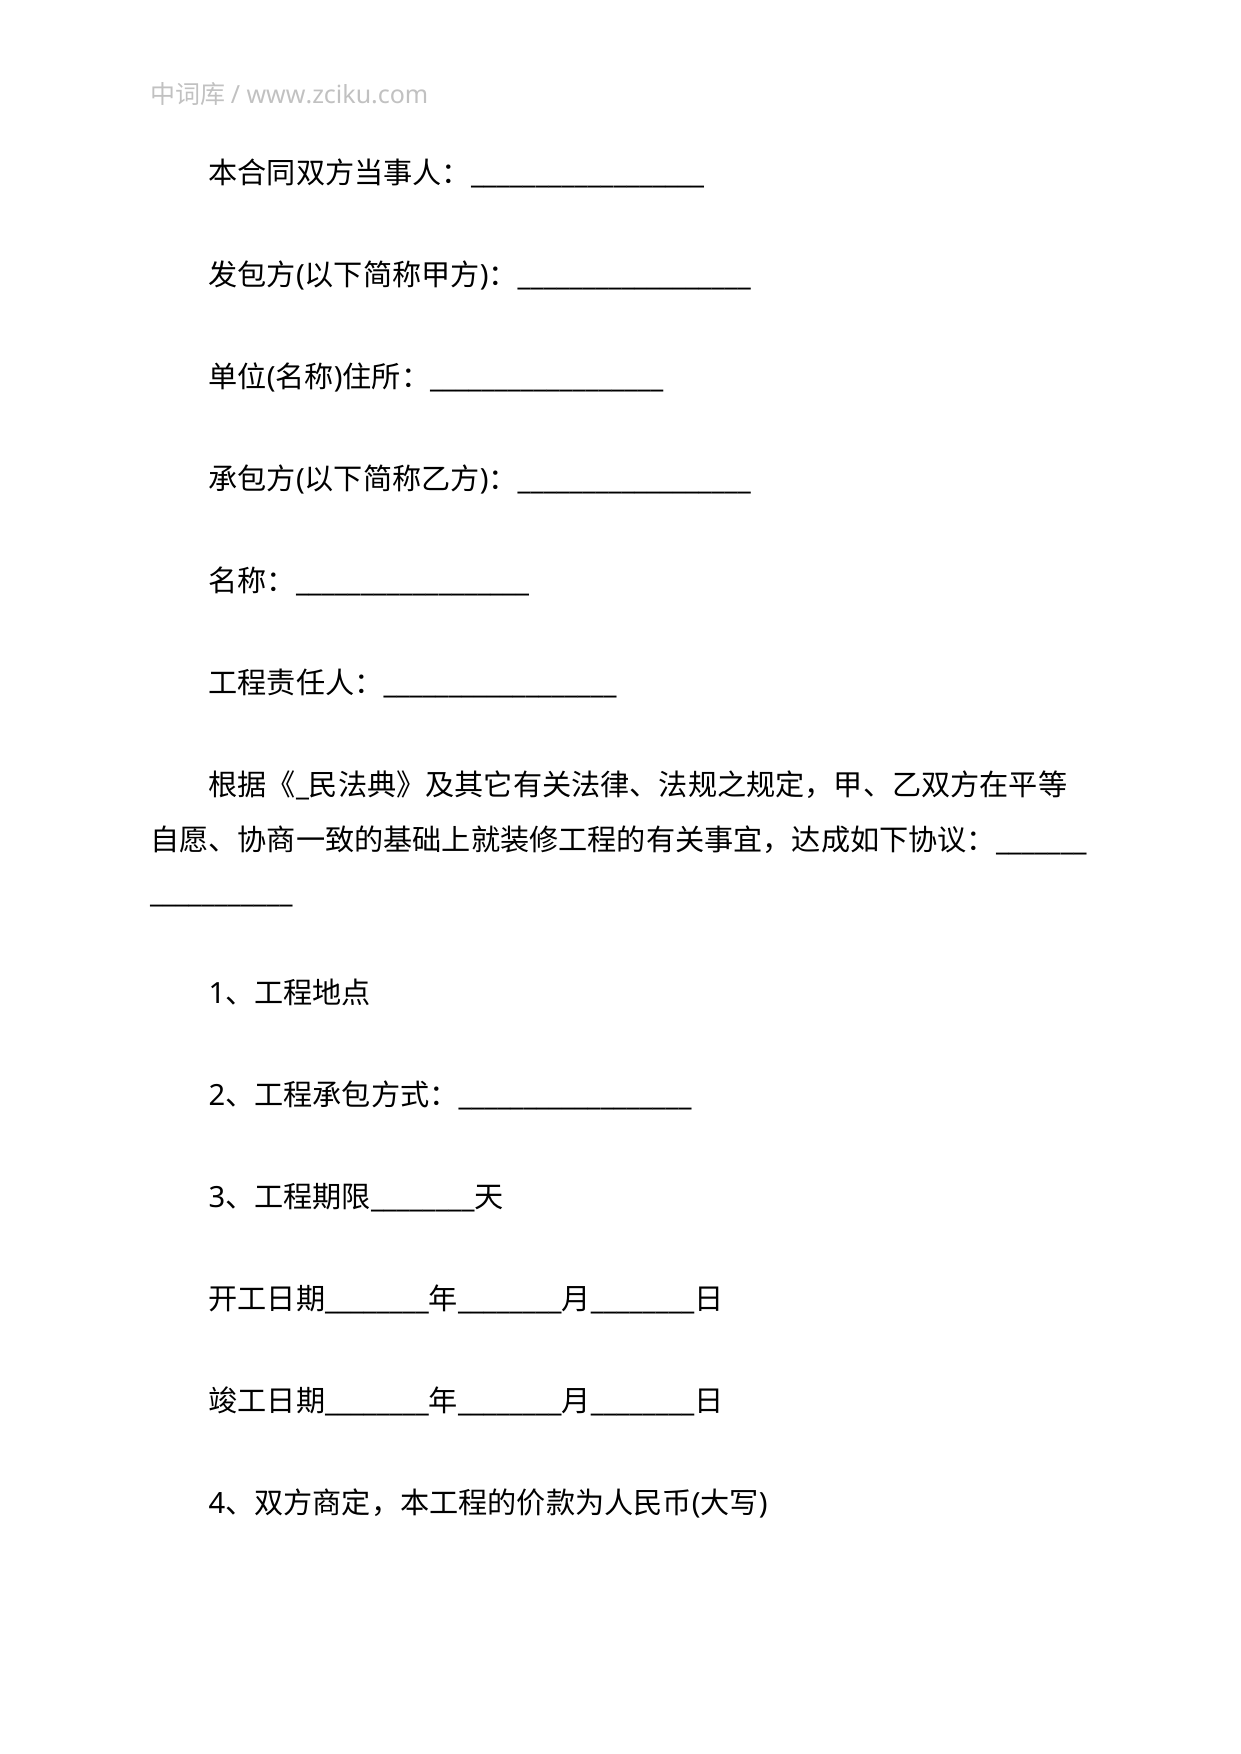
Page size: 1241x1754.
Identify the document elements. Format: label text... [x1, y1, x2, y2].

text 发包方(以下简称甲方)：__________________ [150, 252, 1090, 294]
text 竣工日期________年________月________日 [150, 1377, 1090, 1420]
text 3、工程期限________天 [150, 1173, 1090, 1216]
text 本合同双方当事人：__________________ [150, 150, 1090, 192]
text 名称：__________________ [150, 558, 1090, 600]
text 开工日期________年________月________日 [150, 1276, 1090, 1318]
text 单位(名称)住所：__________________ [150, 354, 1090, 396]
text 根据《_民法典》及其它有关法律、法规之规定，甲、乙双方在平等自愿、协商一致的基础上就装修工程的有关事宜，达成如下协议：__________________ [150, 762, 1090, 911]
text 4、双方商定，本工程的价款为人民币(大写) [150, 1479, 1090, 1522]
text 1、工程地点 [150, 969, 1090, 1012]
text 承包方(以下简称乙方)：__________________ [150, 456, 1090, 498]
text 2、工程承包方式：__________________ [150, 1072, 1090, 1114]
text 工程责任人：__________________ [150, 660, 1090, 702]
